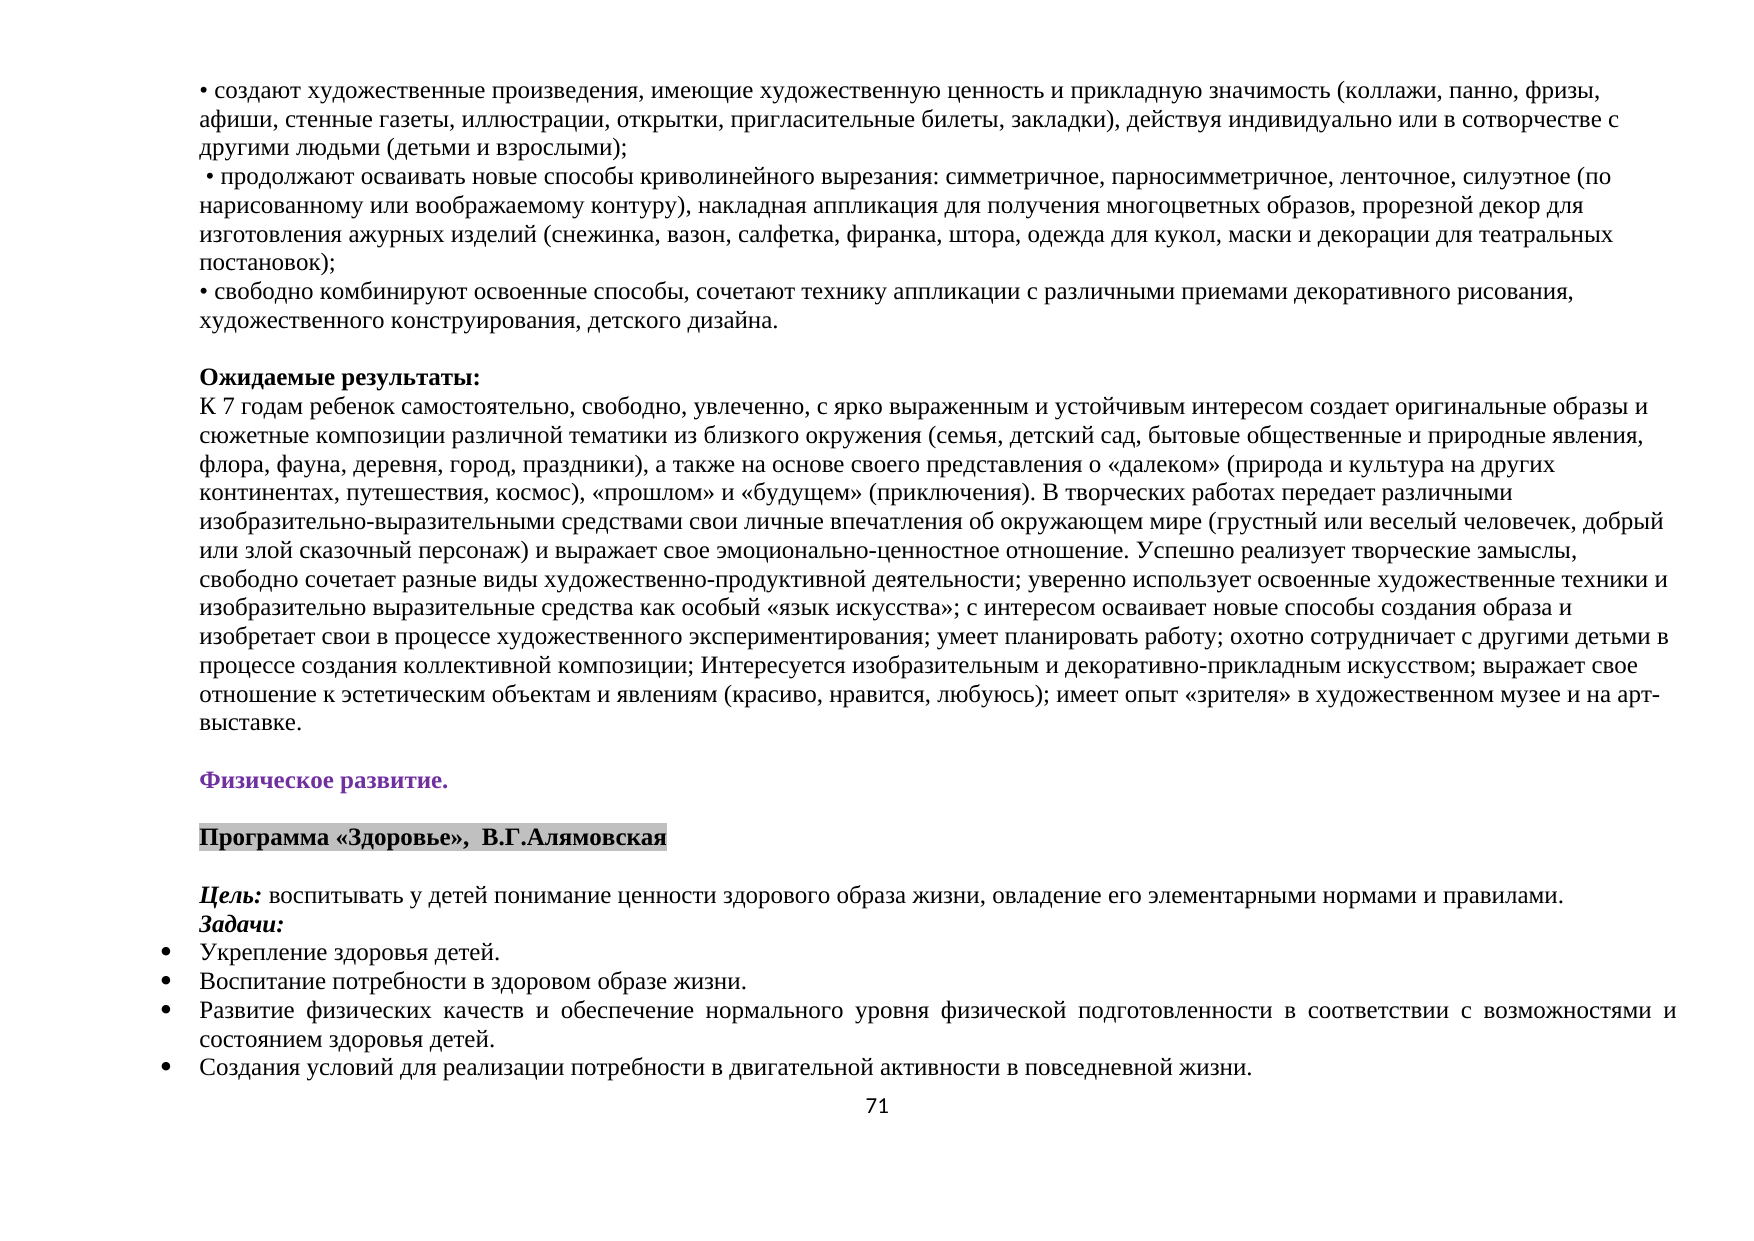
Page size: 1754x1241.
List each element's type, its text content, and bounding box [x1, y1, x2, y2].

text Физическое развитие. [199, 765, 1729, 794]
text К 7 годам ребенок самостоятельно, свободно, увлеченно, с ярко выраженным и устойчивым интересом создает оригинальные образы и сюжетные композиции различной тематики из близкого окружения (семья, детский сад, бытовые общественные и природные явления, флора, фауна, деревня, город, праздники), а также на основе своего представления о «далеком» (природа и культура на других континентах, путешествия, космос), «прошлом» и «будущем» (приключения). В творческих работах передает различными изобразительно-выразительными средствами свои личные впечатления об окружающем мире (грустный или веселый человечек, добрый или злой сказочный персонаж) и выражает свое эмоционально-ценностное отношение. Успешно реализует творческие замыслы, свободно сочетает разные виды художественно-продуктивной деятельности; уверенно использует освоенные художественные техники и изобразительно выразительные средства как особый «язык искусства»; с интересом осваивает новые способы создания образа и изобретает свои в процессе художественного экспериментирования; умеет планировать работу; охотно сотрудничает с другими детьми в процессе создания коллективной композиции; Интересуется изобразительным и декоративно-прикладным искусством; выражает свое отношение к эстетическим объектам и явлениям (красиво, нравится, любуюсь); имеет опыт «зрителя» в художественном музее и на арт-выставке. [199, 391, 1679, 736]
text Программа «Здоровье», В.Г.Алямовская [199, 822, 1729, 851]
text • создают художественные произведения, имеющие художественную ценность и прикладную значимость (коллажи, панно, фризы, афиши, стенные газеты, иллюстрации, открытки, пригласительные билеты, закладки), действуя индивидуально или в сотворчестве с другими людьми (детьми и взрослыми); [199, 75, 1679, 161]
text • продолжают осваивать новые способы криволинейного вырезания: симметричное, парносимметричное, ленточное, силуэтное (по нарисованному или воображаемому контуру), накладная аппликация для получения многоцветных образов, прорезной декор для изготовления ажурных изделий (снежинка, вазон, салфетка, фиранка, штора, одежда для кукол, маски и декорации для театральных постановок); [199, 161, 1679, 276]
text Ожидаемые результаты: [199, 362, 1679, 391]
list Развитие физических качеств и обеспечение нормального уровня физической подготовленности в соответствии с возможностями и состоянием здоровья детей. [162, 995, 1679, 1052]
text Задачи: [199, 909, 1729, 937]
list Укрепление здоровья детей. [162, 937, 1679, 966]
list Создания условий для реализации потребности в двигательной активности в повседневной жизни. [162, 1052, 1679, 1081]
list Воспитание потребности в здоровом образе жизни. [162, 966, 1679, 995]
text • свободно комбинируют освоенные способы, сочетают технику аппликации с различными приемами декоративного рисования, художественного конструирования, детского дизайна. [199, 276, 1679, 334]
text Цель: воспитывать у детей понимание ценности здорового образа жизни, овладение его элементарными нормами и правилами. [199, 880, 1729, 909]
